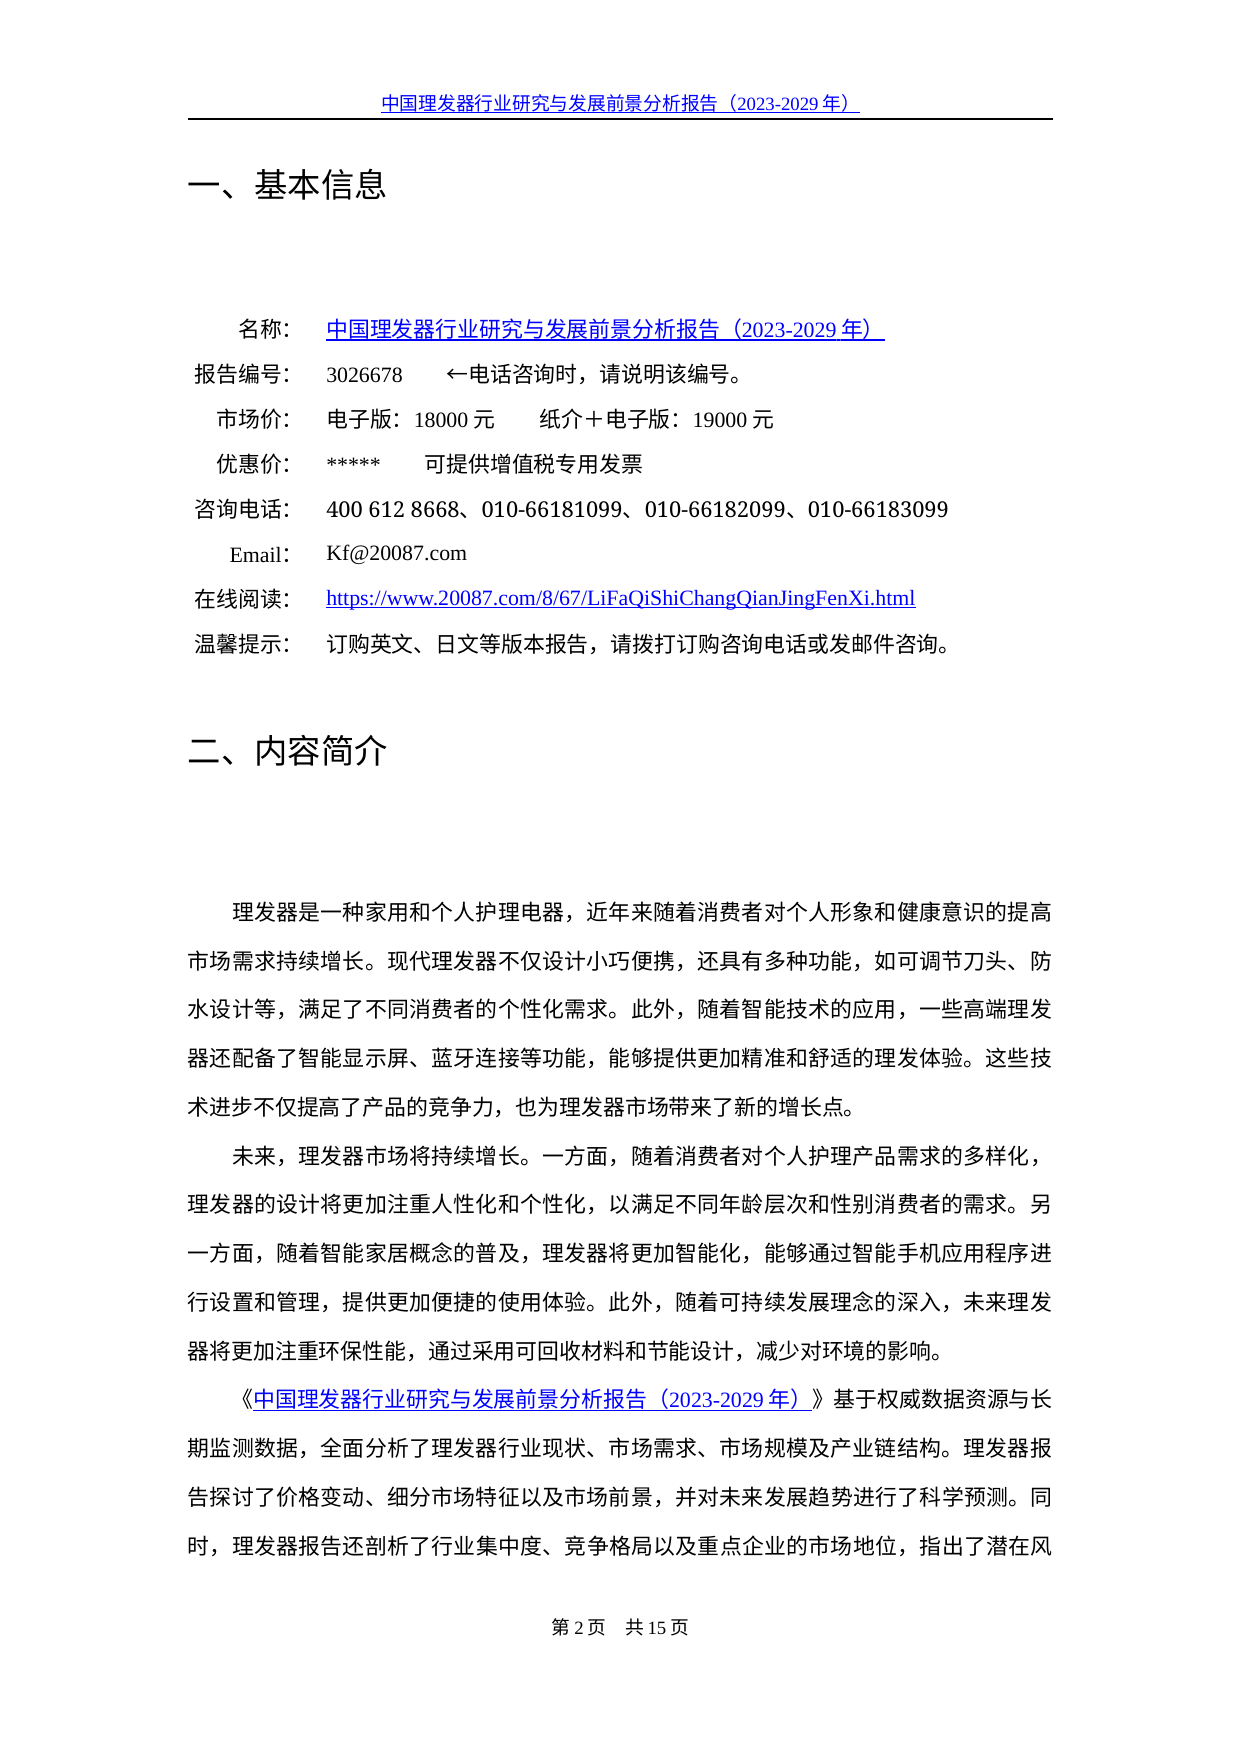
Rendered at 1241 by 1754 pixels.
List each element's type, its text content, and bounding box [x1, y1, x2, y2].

table_cell 400 612 8668、010-66181099、010-66182099、010-66183099 [315, 492, 1073, 537]
table_cell 报告编号： [167, 357, 315, 402]
table_cell [315, 582, 1073, 627]
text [187, 894, 1053, 1561]
table_header 名称： [167, 312, 315, 357]
table_header 中国理发器行业研究与发展前景分析报告（2023-2029年） [315, 312, 1073, 357]
table_cell 3026678 ←电话咨询时，请说明该编号。 [315, 357, 1073, 402]
table_cell 订购英文、日文等版本报告，请拨打订购咨询电话或发邮件咨询。 [315, 627, 1073, 672]
table_cell Kf@20087.com [315, 537, 1073, 582]
table_cell 在线阅读： [167, 582, 315, 627]
table_cell 咨询电话： [167, 492, 315, 537]
title 二、内容简介 [187, 717, 1053, 782]
table_cell 电子版：18000 元 纸介＋电子版：19000 元 [315, 402, 1073, 447]
table_cell 市场价： [167, 402, 315, 447]
table_cell ***** 可提供增值税专用发票 [315, 447, 1073, 492]
table_cell Email： [167, 537, 315, 582]
title 一、基本信息 [187, 150, 1053, 215]
table_cell 优惠价： [167, 447, 315, 492]
table_cell 温馨提示： [167, 627, 315, 672]
